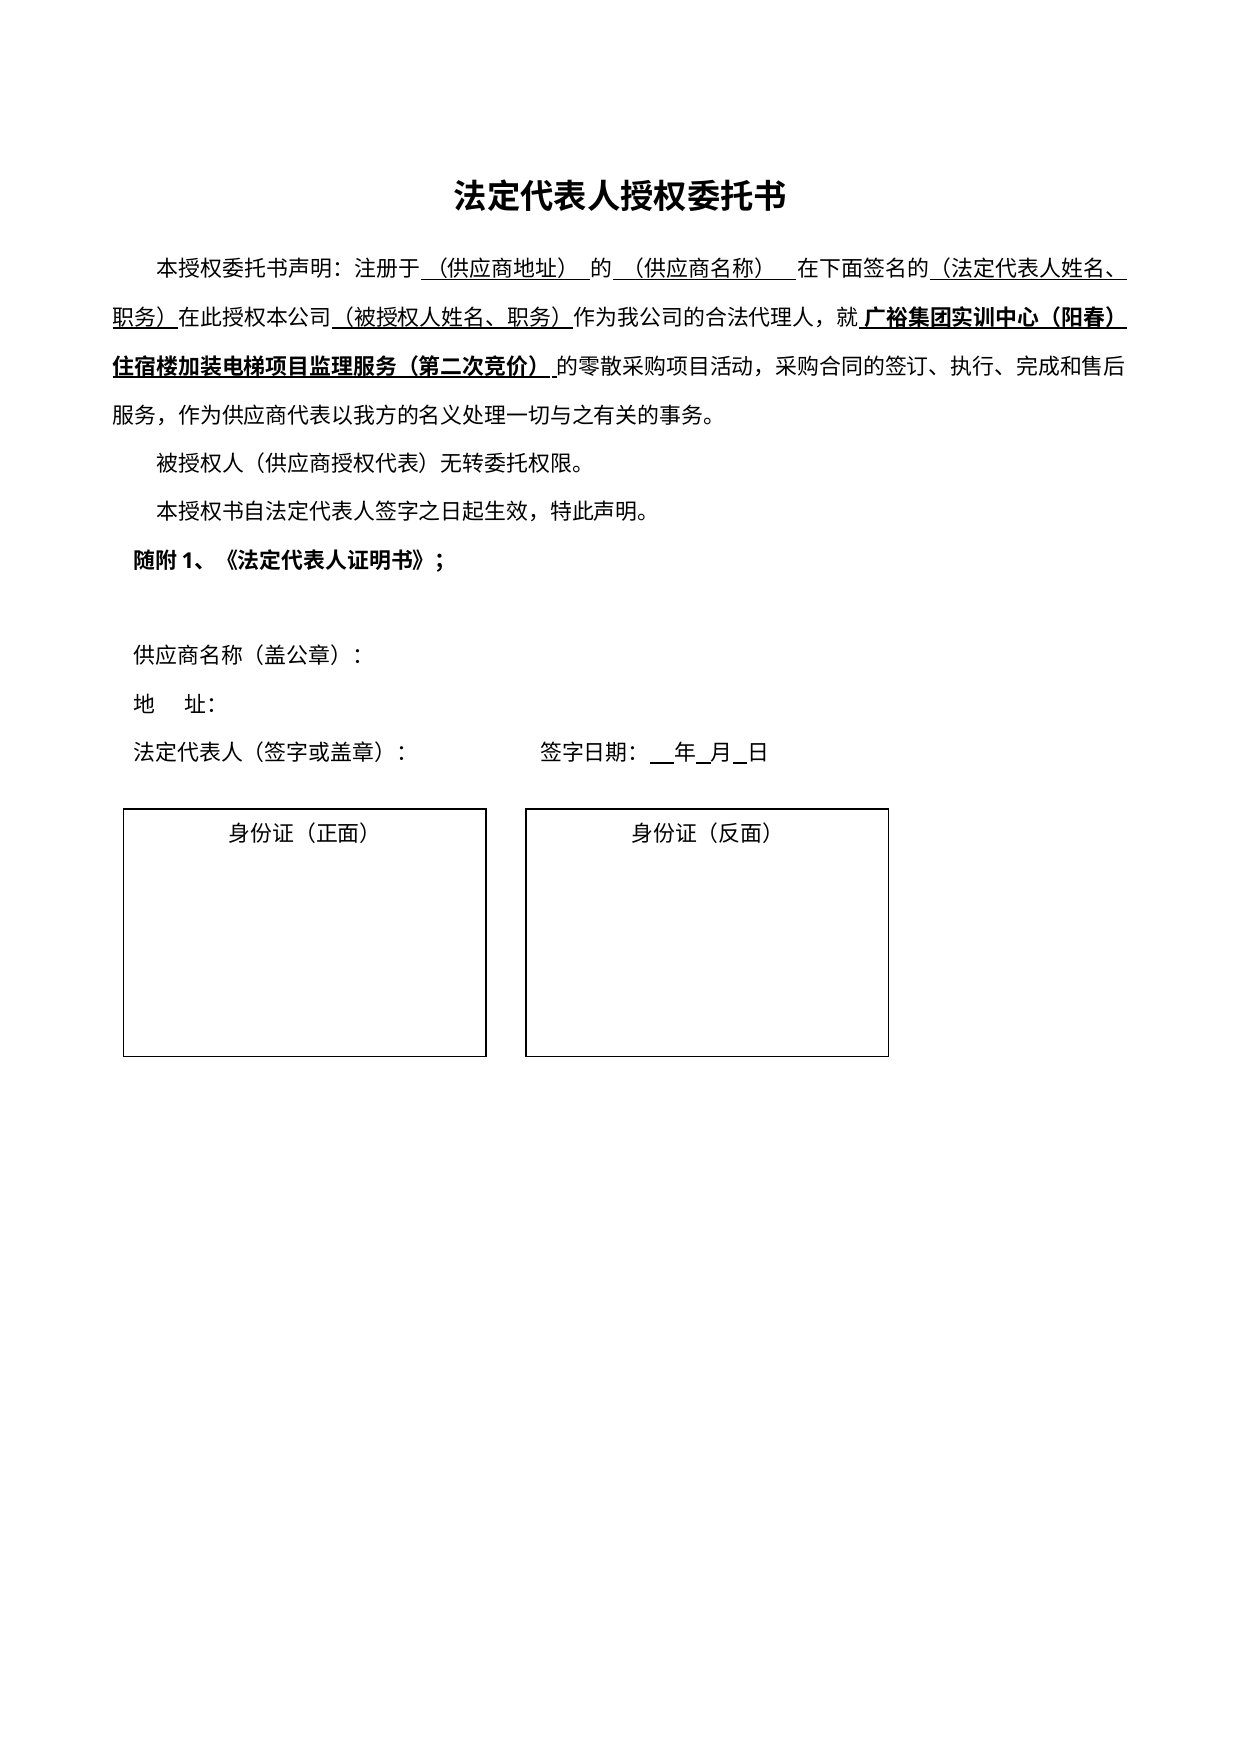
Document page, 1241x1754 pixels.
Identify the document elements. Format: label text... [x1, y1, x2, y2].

text 被授权人（供应商授权代表）无转委托权限。 [112, 446, 1128, 478]
text 本授权书自法定代表人签字之日起生效，特此声明。 [112, 494, 1128, 526]
text 地 址： [112, 686, 1128, 719]
text 法定代表人（签字或盖章）： 签字日期： 年 月 日 [112, 735, 1128, 767]
subtitle 法定代表人授权委托书 [112, 162, 1128, 227]
text 供应商名称（盖公章）： [112, 638, 1128, 671]
text 本授权委托书声明：注册于 （供应商地址） 的 （供应商名称） 在下面签名的（法定代表人姓名、职务）在此授权本公司（被授权人姓名、职务）作为我公司的合法代理人，就 广裕集团实训中心（阳春）住宿楼加装电梯项目监理服务（第二次竞价） 的零散采购项目活动，采购合同的签订、执行、完成和售后服务，作为供应商代表以我方的名义处理一切与之有关的事务。 [112, 251, 1128, 430]
text 随附1、《法定代表人证明书》； [112, 542, 1128, 575]
